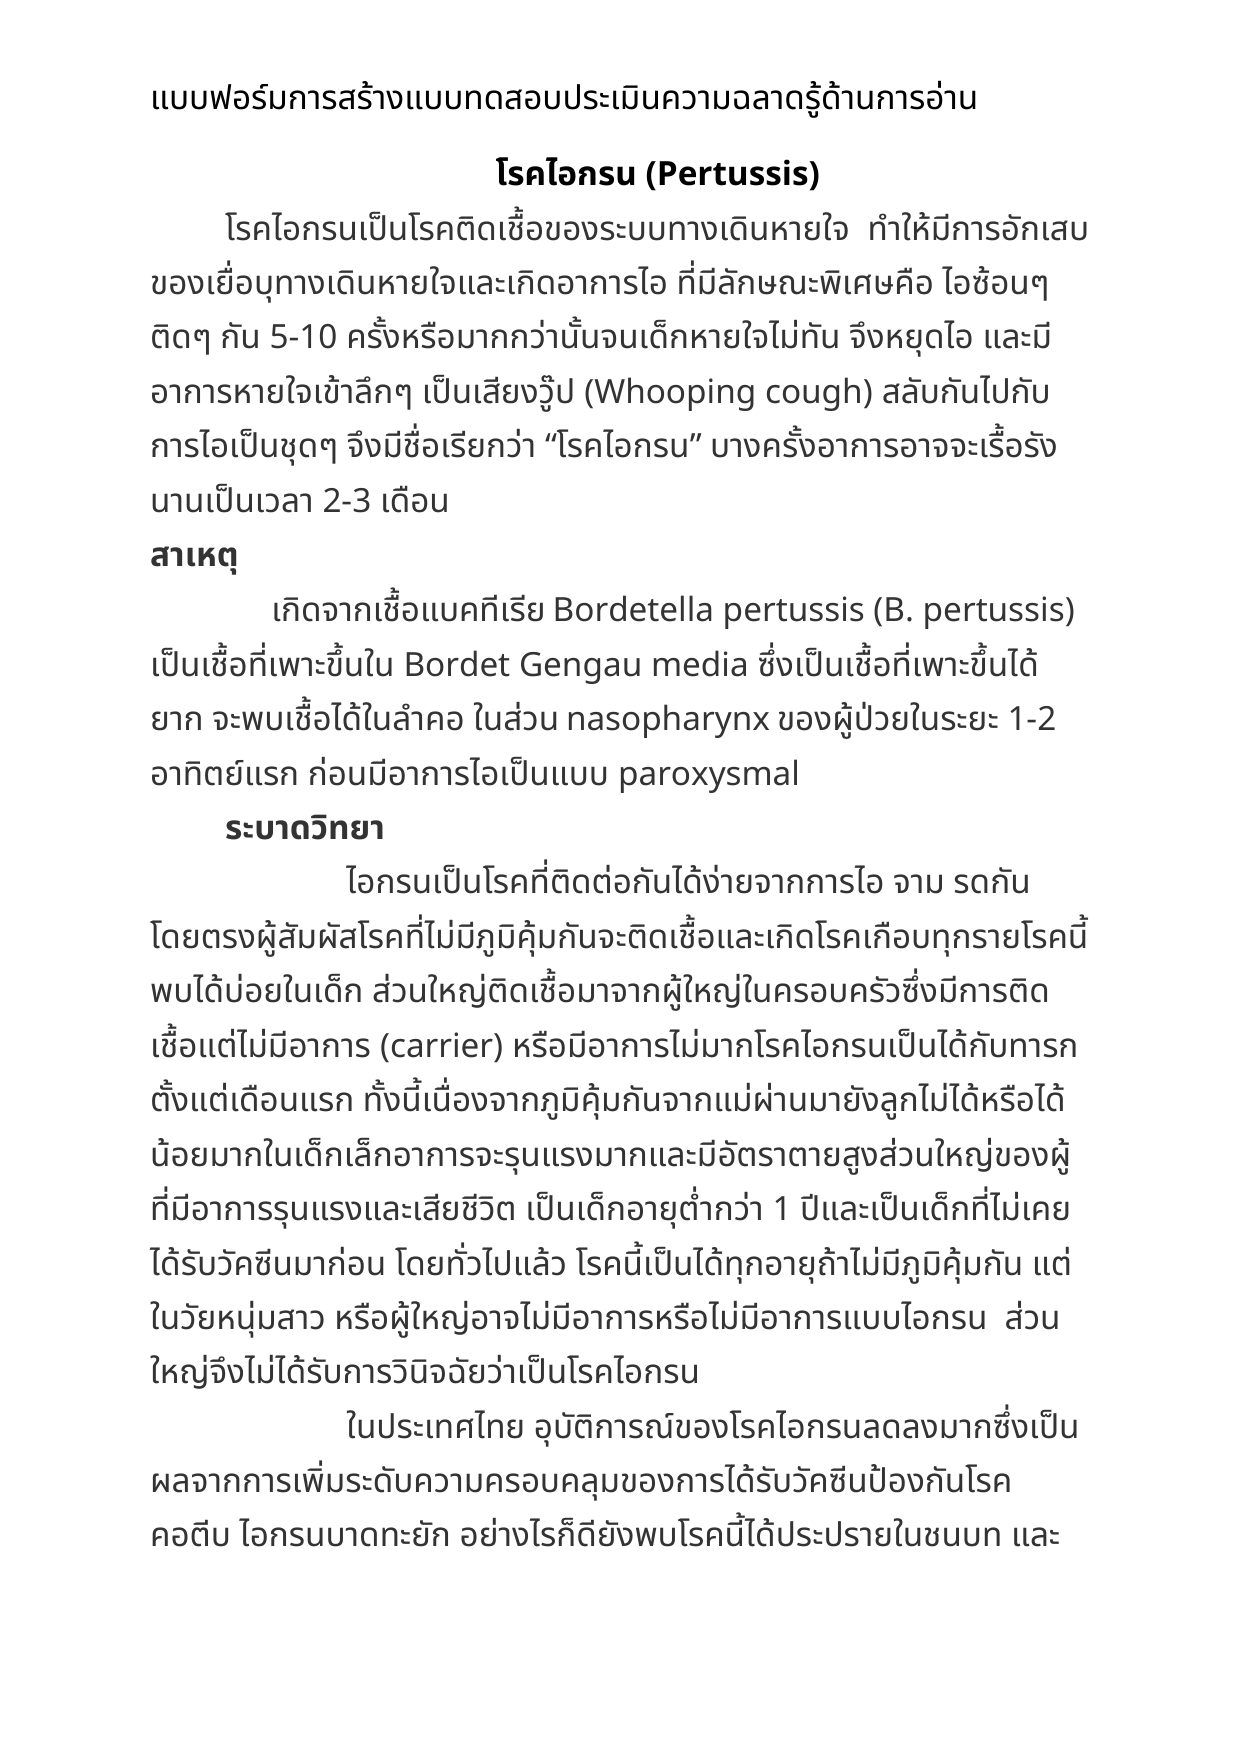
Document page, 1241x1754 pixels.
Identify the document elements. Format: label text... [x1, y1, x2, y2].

text โรคไอกรนเป็นโรคติดเชื้อของระบบทางเดินหายใจ ทำให้มีการอักเสบของเยื่อบุทางเดินหายใจและเกิดอาการไอ ที่มีลักษณะพิเศษคือ ไอซ้อนๆ ติดๆ กัน 5-10 ครั้งหรือมากกว่านั้นจนเด็กหายใจไม่ทัน จึงหยุดไอ และมีอาการหายใจเข้าลึกๆ เป็นเสียงวู๊ป (Whooping cough) สลับกันไปกับการไอเป็นชุดๆ จึงมีชื่อเรียกว่า “โรคไอกรน” บางครั้งอาการอาจจะเรื้อรังนานเป็นเวลา 2-3 เดือน สาเหตุ เกิดจากเชื้อแบคทีเรียBordetella pertussis (B. pertussis) เป็นเชื้อที่เพาะขึ้นใน Bordet Gengau media ซึ่งเป็นเชื้อที่เพาะขึ้นได้ยาก จะพบเชื้อได้ในลำคอ ในส่วนnasopharynxของผู้ป่วยในระยะ 1-2 อาทิตย์แรก ก่อนมีอาการไอเป็นแบบ paroxysmal [150, 204, 1090, 800]
text โรคไอกรน (Pertussis) [150, 150, 1090, 201]
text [150, 1403, 1090, 1562]
text ไอกรนเป็นโรคที่ติดต่อกันได้ง่ายจากการไอ จาม รดกันโดยตรงผู้สัมผัสโรคที่ไม่มีภูมิคุ้มกันจะติดเชื้อและเกิดโรคเกือบทุกรายโรคนี้พบได้บ่อยในเด็ก ส่วนใหญ่ติดเชื้อมาจากผู้ใหญ่ในครอบครัวซึ่งมีการติดเชื้อแต่ไม่มีอาการ (carrier) หรือมีอาการไม่มากโรคไอกรนเป็นได้กับทารกตั้งแต่เดือนแรก ทั้งนี้เนื่องจากภูมิคุ้มกันจากแม่ผ่านมายังลูกไม่ได้หรือได้น้อยมากในเด็กเล็กอาการจะรุนแรงมากและมีอัตราตายสูงส่วนใหญ่ของผู้ที่มีอาการรุนแรงและเสียชีวิต เป็นเด็กอายุต่ำกว่า 1 ปีและเป็นเด็กที่ไม่เคยได้รับวัคซีนมาก่อน โดยทั่วไปแล้ว โรคนี้เป็นได้ทุกอายุถ้าไม่มีภูมิคุ้มกัน แต่ในวัยหนุ่มสาว หรือผู้ใหญ่อาจไม่มีอาการหรือไม่มีอาการแบบไอกรน ส่วนใหญ่จึงไม่ได้รับการวินิจฉัยว่าเป็นโรคไอกรน [150, 858, 1090, 1399]
text ระบาดวิทยา [150, 804, 1090, 854]
